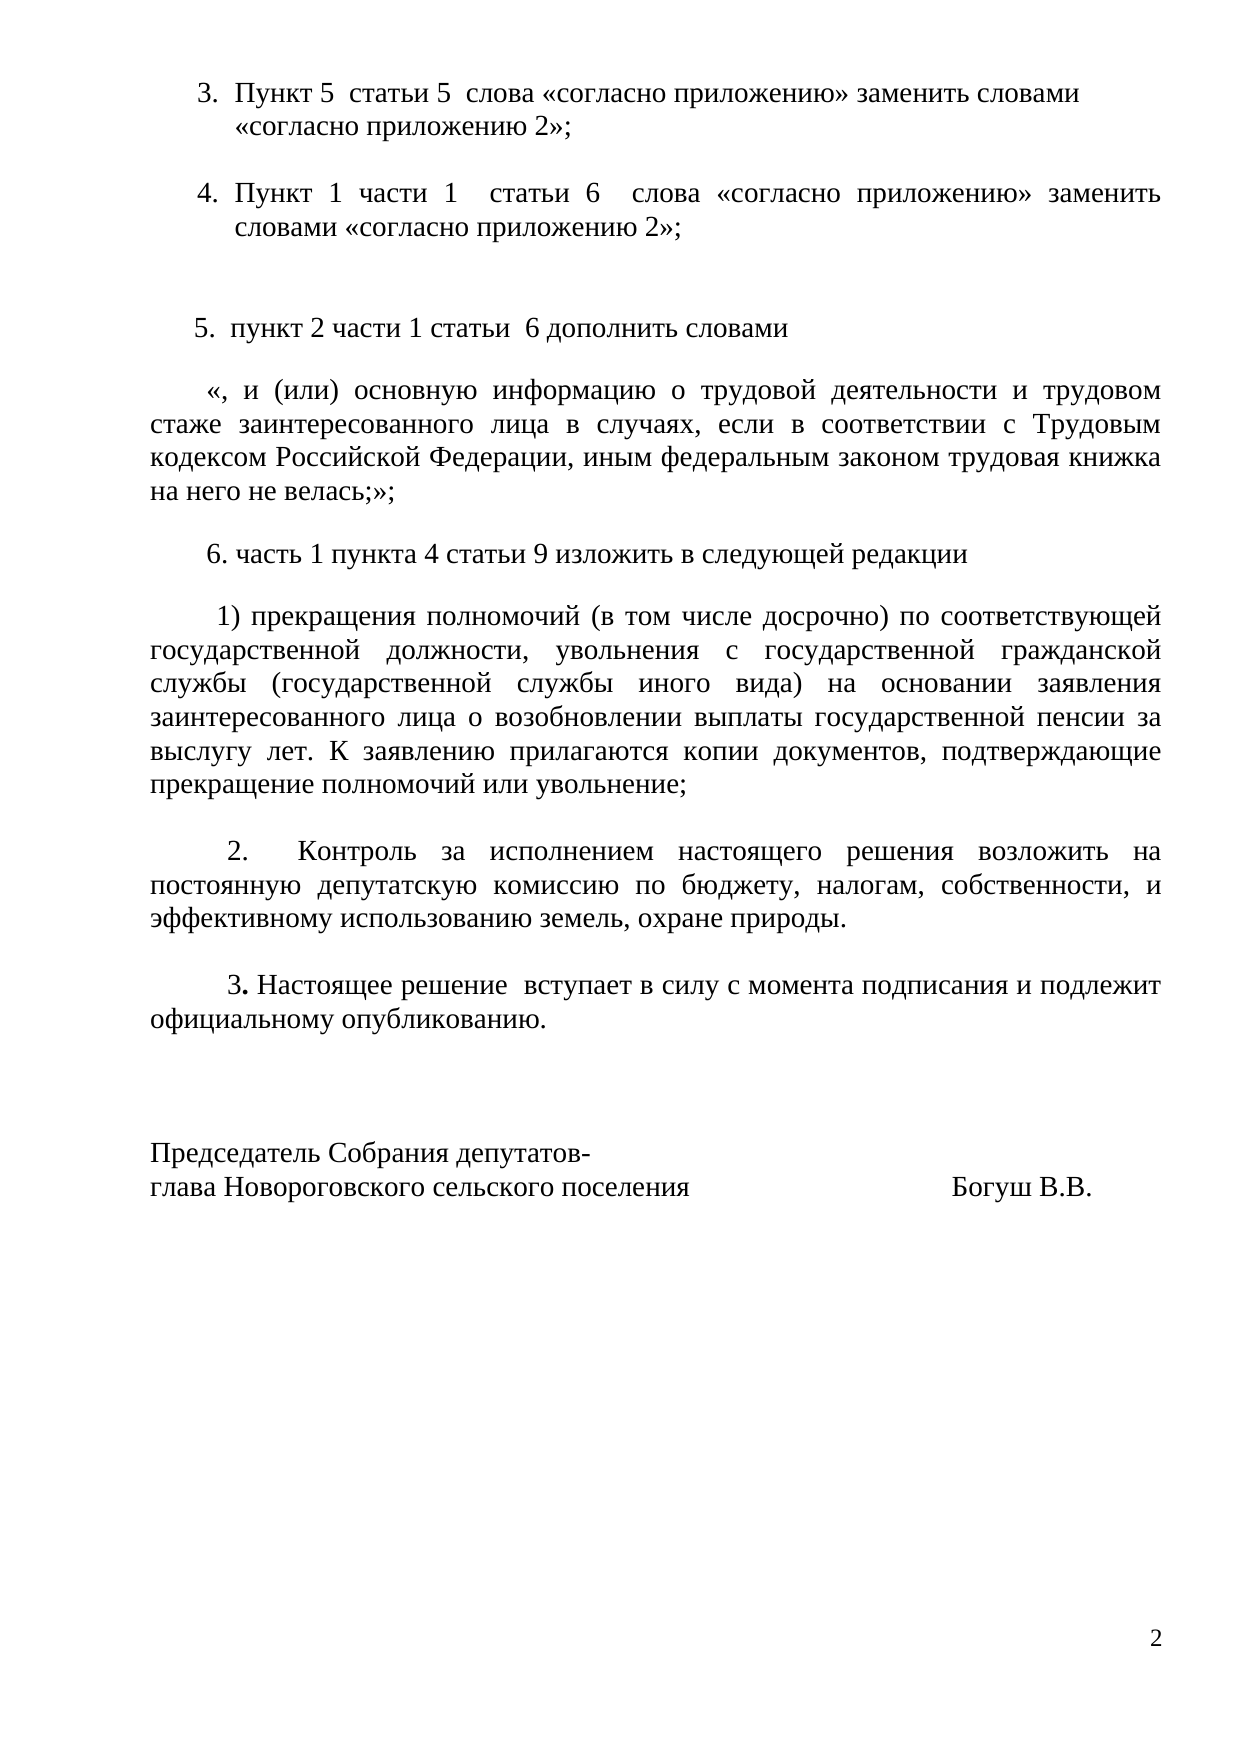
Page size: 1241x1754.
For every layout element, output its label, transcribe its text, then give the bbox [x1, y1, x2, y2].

text глава Новороговского сельского поселения Богуш В.В. [150, 1169, 1162, 1202]
text «, и (или) основную информацию о трудовой деятельности и трудовом стаже заинтересованного лица в случаях, если в соответствии с Трудовым кодексом Российской Федерации, иным федеральным законом трудовая книжка на него не велась;»; [150, 372, 1162, 507]
text Председатель Собрания депутатов- [150, 1135, 1162, 1169]
list Пункт 1 части 1 статьи 6 слова «согласно приложению» заменить словами «согласно приложению 2»; [197, 176, 1162, 243]
text 3. Настоящее решение вступает в силу с момента подписания и подлежит официальному опубликованию. [150, 967, 1162, 1034]
list Пункт 5 статьи 5 слова «согласно приложению» заменить словами «согласно приложению 2»; [197, 75, 1162, 142]
text 2. Контроль за исполнением настоящего решения возложить на постоянную депутатскую комиссию по бюджету, налогам, собственности, и эффективному использованию земель, охране природы. [150, 833, 1162, 934]
text 1) прекращения полномочий (в том числе досрочно) по соответствующей государственной должности, увольнения с государственной гражданской службы (государственной службы иного вида) на основании заявления заинтересованного лица о возобновлении выплаты государственной пенсии за выслугу лет. К заявлению прилагаются копии документов, подтверждающие прекращение полномочий или увольнение; [150, 598, 1162, 800]
text 6. часть 1 пункта 4 статьи 9 изложить в следующей редакции [150, 536, 1162, 569]
text 5. пункт 2 части 1 статьи 6 дополнить словами [150, 310, 1162, 343]
